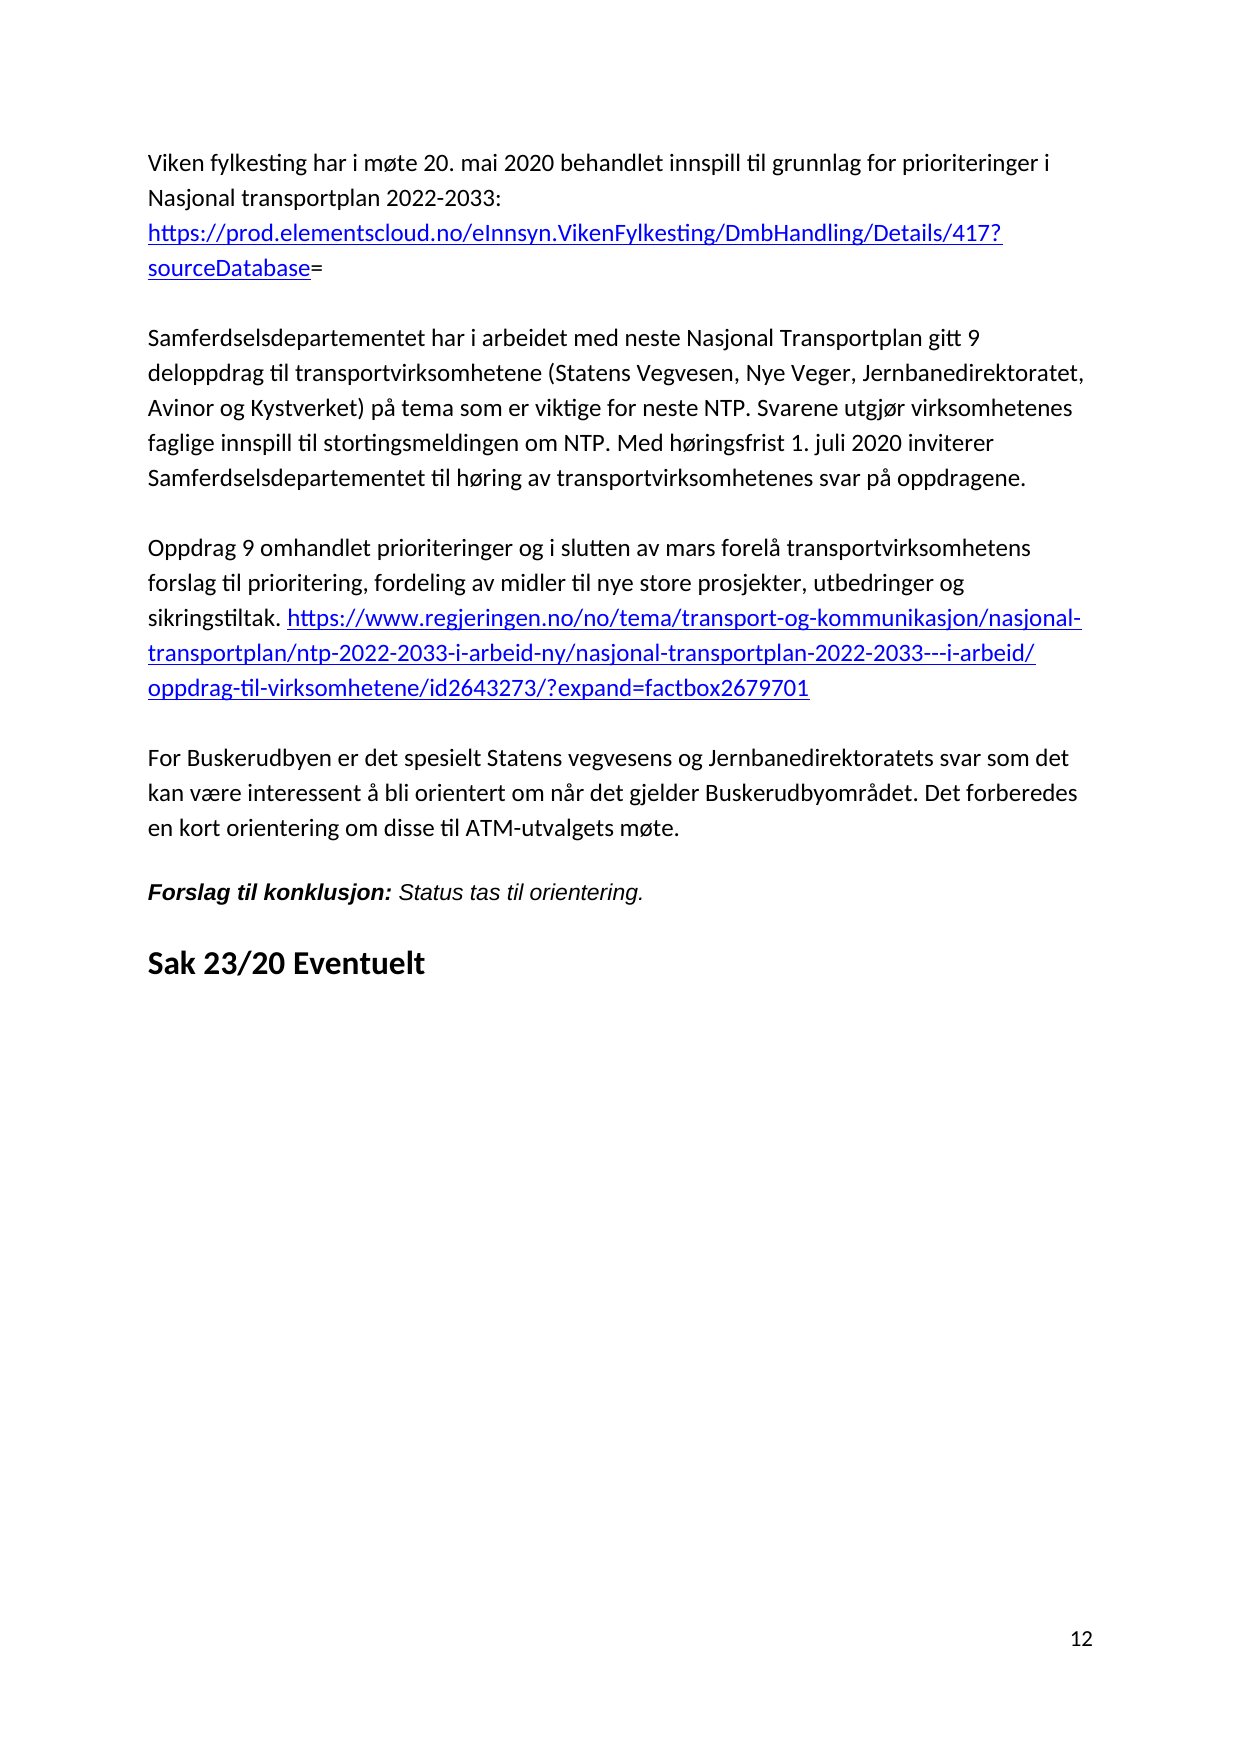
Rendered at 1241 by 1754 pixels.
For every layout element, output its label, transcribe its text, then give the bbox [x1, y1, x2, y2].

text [148, 148, 1093, 283]
text Sak 23/20 Eventuelt [148, 942, 1093, 1015]
text For Buskerudbyen er det spesielt Statens vegvesens og Jernbanedirektoratets svar som det kan være interessent å bli orientert om når det gjelder Buskerudbyområdet. Det forberedes en kort orientering om disse til ATM-utvalgets møte. Forslag til konklusjon: Status tas til orientering. [148, 743, 1093, 938]
text Samferdselsdepartementet har i arbeidet med neste Nasjonal Transportplan gitt 9 deloppdrag til transportvirksomhetene (Statens Vegvesen, Nye Veger, Jernbanedirektoratet, Avinor og Kystverket) på tema som er viktige for neste NTP. Svarene utgjør virksomhetenes faglige innspill til stortingsmeldingen om NTP. Med høringsfrist 1. juli 2020 inviterer Samferdselsdepartementet til høring av transportvirksomhetenes svar på oppdragene. [148, 288, 1093, 493]
text Oppdrag 9 omhandlet prioriteringer og i slutten av mars forelå transportvirksomhetens forslag til prioritering, fordeling av midler til nye store prosjekter, utbedringer og sikringstiltak. https://www.regjeringen.no/no/tema/transport-og-kommunikasjon/nasjonal-transportplan/ntp-2022-2033-i-arbeid-ny/nasjonal-transportplan-2022-2033---i-arbeid/oppdrag-til-virksomhetene/id2643273/?expand=factbox2679701 [148, 533, 1093, 703]
